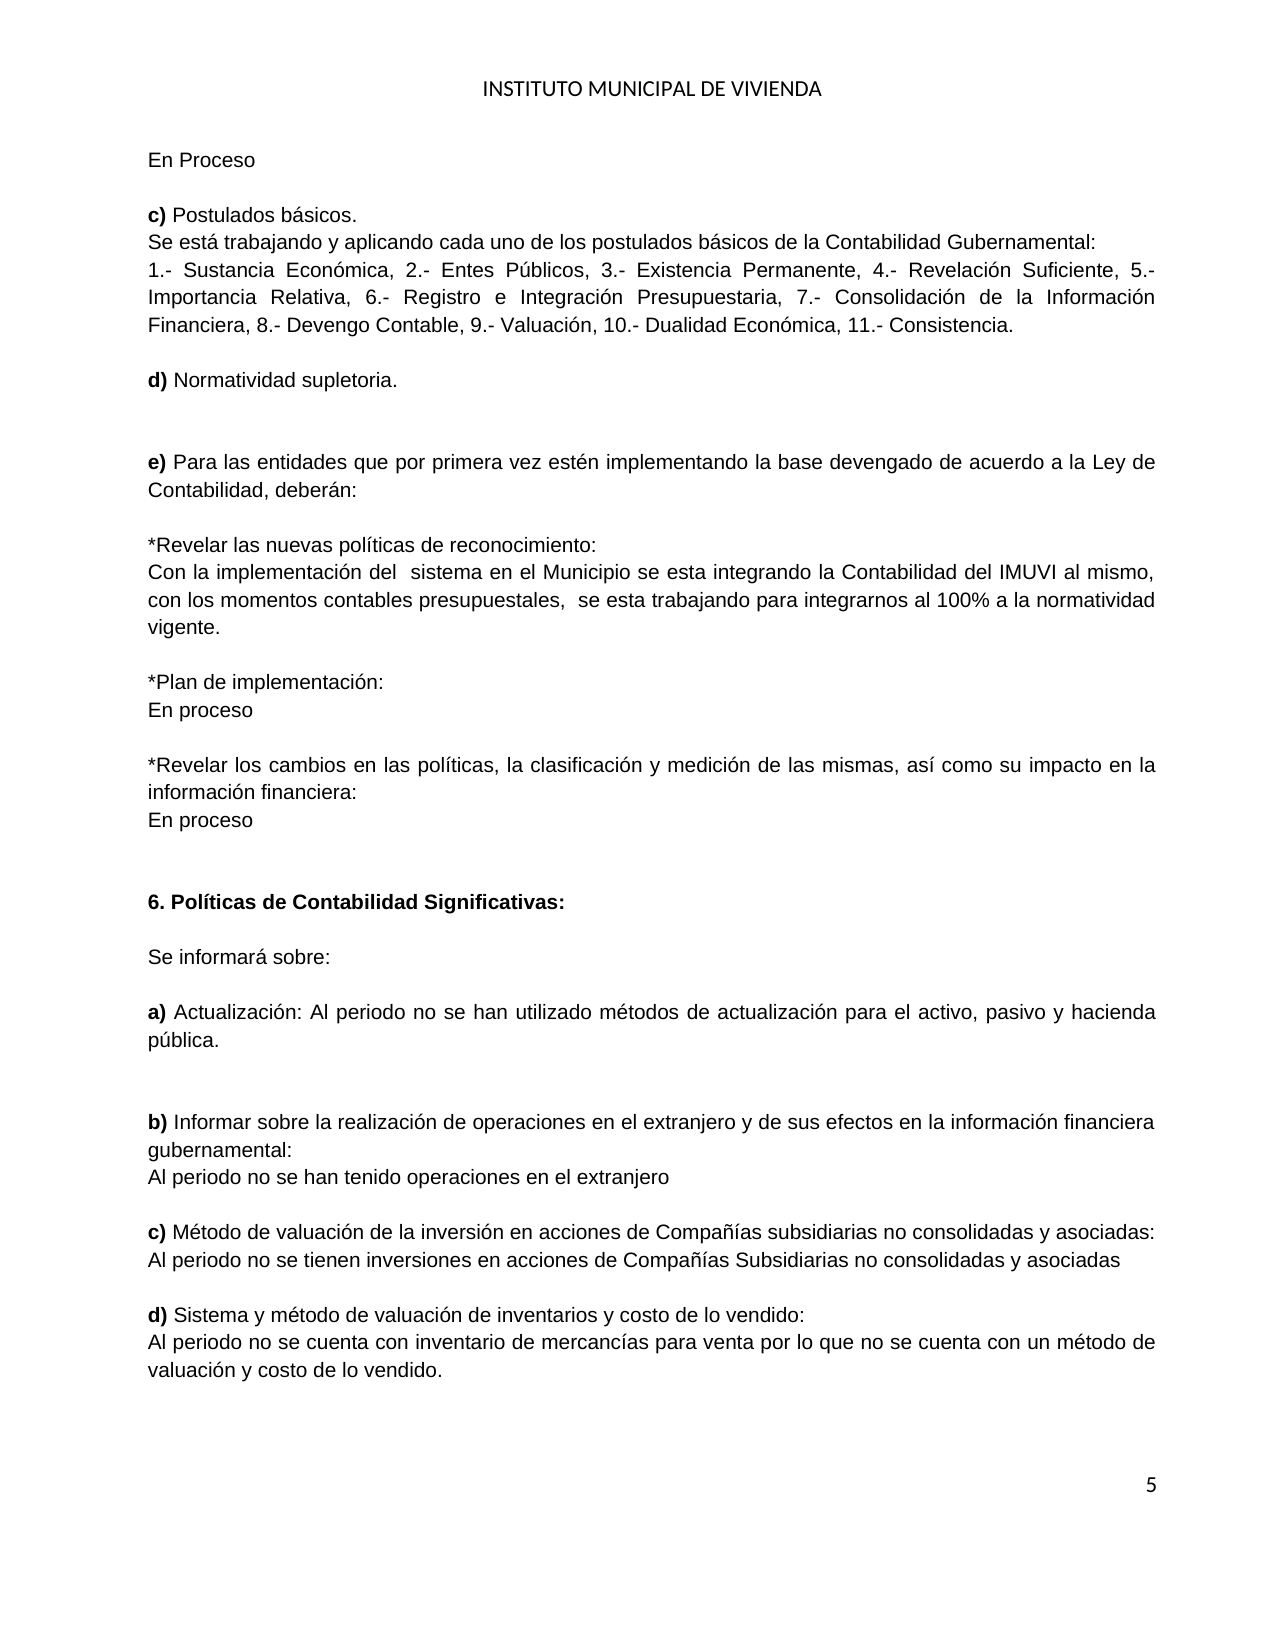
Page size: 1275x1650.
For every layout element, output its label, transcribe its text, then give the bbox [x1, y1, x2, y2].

text Al periodo no se cuenta con inventario de mercancías para venta por lo que no se cuenta con un método de valuación y costo de lo vendido. [148, 1330, 1157, 1382]
text Al periodo no se tienen inversiones en acciones de Compañías Subsidiarias no consolidadas y asociadas [148, 1248, 1157, 1272]
text c) Método de valuación de la inversión en acciones de Compañías subsidiarias no consolidadas y asociadas: [148, 1220, 1157, 1244]
text 6. Políticas de Contabilidad Significativas: [148, 890, 1157, 914]
text b) Informar sobre la realización de operaciones en el extranjero y de sus efectos en la información financiera gubernamental: [148, 1110, 1157, 1162]
text Con la implementación del sistema en el Municipio se esta integrando la Contabilidad del IMUVI al mismo, con los momentos contables presupuestales, se esta trabajando para integrarnos al 100% a la normatividad vigente. [148, 560, 1157, 639]
text Se informará sobre: [148, 945, 1157, 969]
text En Proceso [148, 148, 1157, 172]
text *Revelar las nuevas políticas de reconocimiento: [148, 533, 1157, 557]
text d) Normatividad supletoria. [148, 368, 1157, 392]
text *Revelar los cambios en las políticas, la clasificación y medición de las mismas, así como su impacto en la información financiera: [148, 753, 1157, 804]
text *Plan de implementación: [148, 670, 1157, 694]
text Se está trabajando y aplicando cada uno de los postulados básicos de la Contabilidad Gubernamental: [148, 230, 1157, 254]
text e) Para las entidades que por primera vez estén implementando la base devengado de acuerdo a la Ley de Contabilidad, deberán: [148, 450, 1157, 502]
text Al periodo no se han tenido operaciones en el extranjero [148, 1165, 1157, 1189]
text 1.- Sustancia Económica, 2.- Entes Públicos, 3.- Existencia Permanente, 4.- Revelación Suficiente, 5.- Importancia Relativa, 6.- Registro e Integración Presupuestaria, 7.- Consolidación de la Información Financiera, 8.- Devengo Contable, 9.- Valuación, 10.- Dualidad Económica, 11.- Consistencia. [148, 258, 1157, 337]
text En proceso [148, 698, 1157, 722]
text d) Sistema y método de valuación de inventarios y costo de lo vendido: [148, 1303, 1157, 1327]
text a) Actualización: Al periodo no se han utilizado métodos de actualización para el activo, pasivo y hacienda pública. [148, 1000, 1157, 1052]
text En proceso [148, 808, 1157, 832]
text c) Postulados básicos. [148, 203, 1157, 227]
